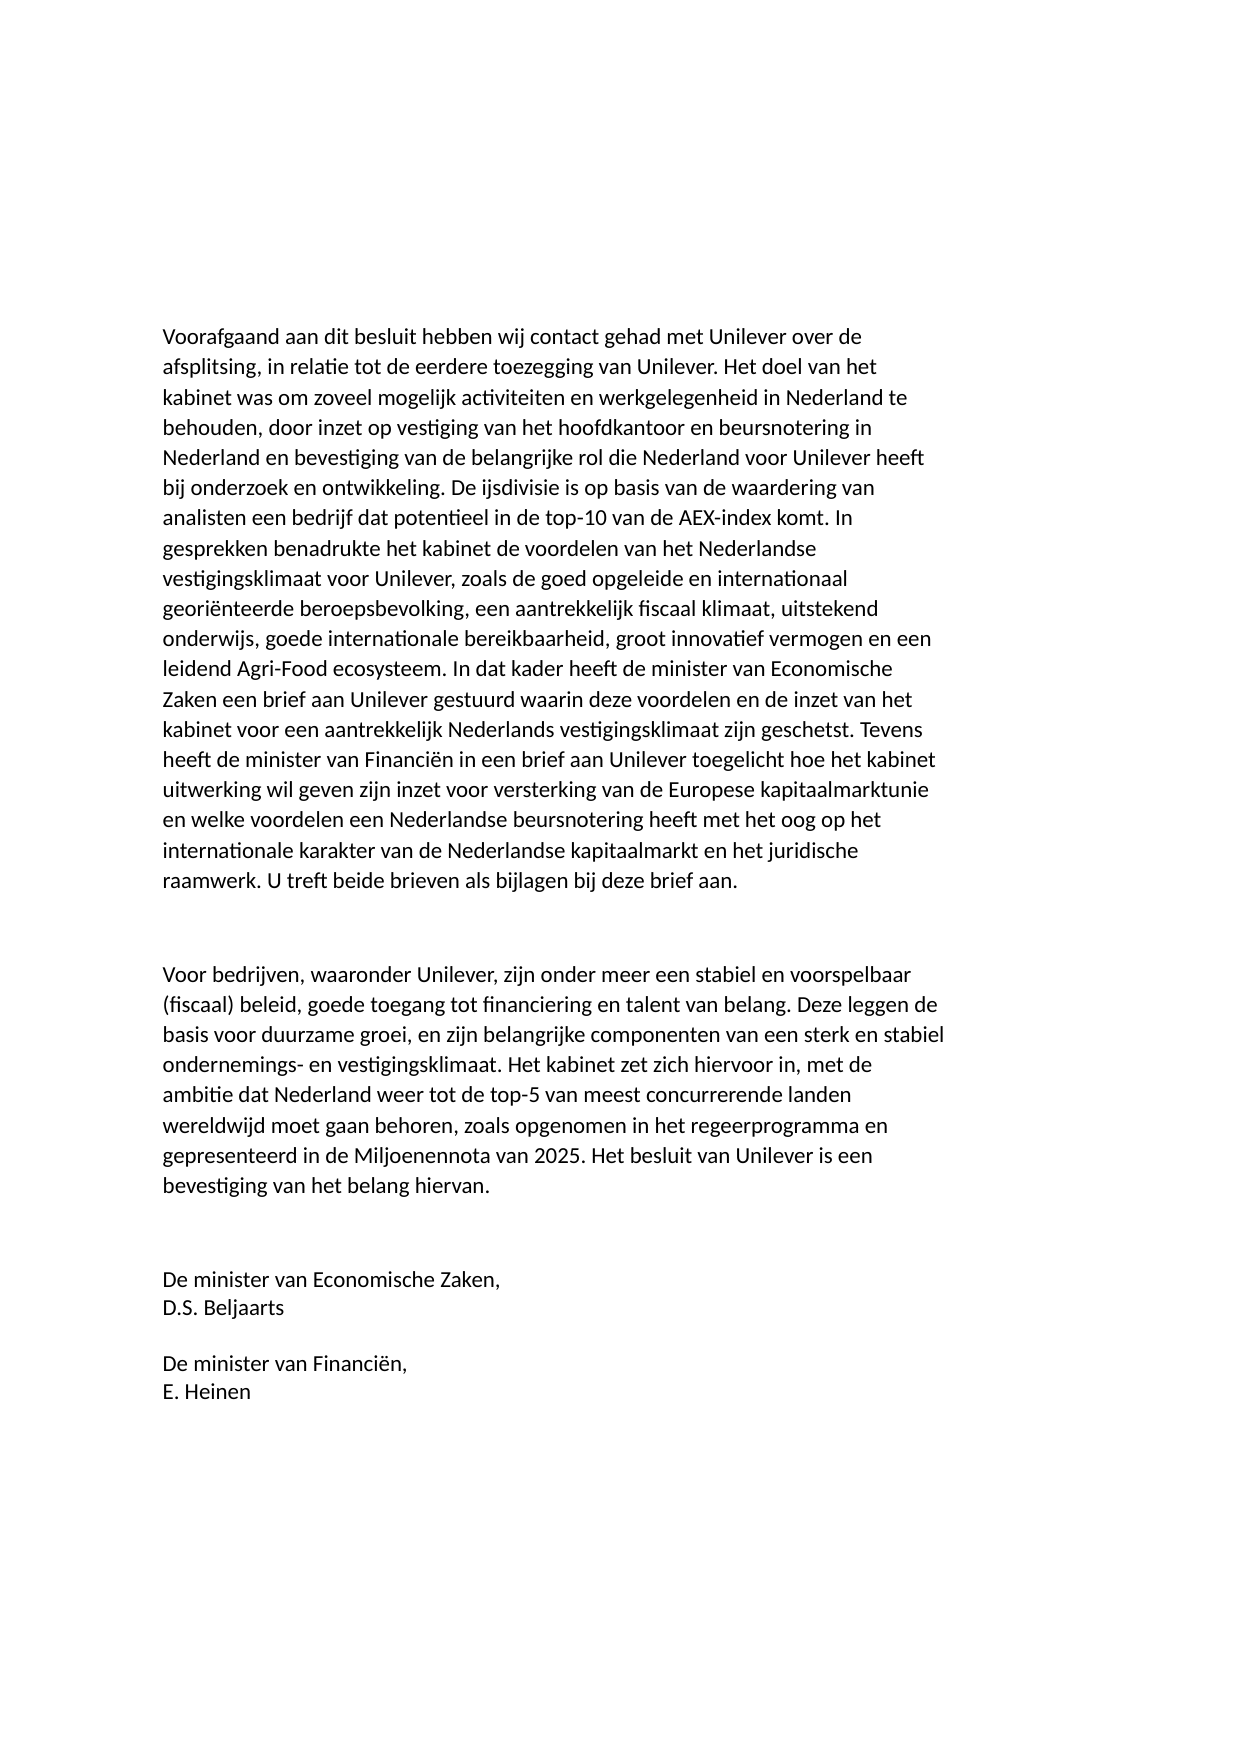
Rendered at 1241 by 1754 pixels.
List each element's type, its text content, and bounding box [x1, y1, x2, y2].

text De minister van Financiën, [162, 1349, 947, 1377]
text D.S. Beljaarts [162, 1293, 947, 1321]
text Voorafgaand aan dit besluit hebben wij contact gehad met Unilever over de afsplitsing, in relatie tot de eerdere toezegging van Unilever. Het doel van het kabinet was om zoveel mogelijk activiteiten en werkgelegenheid in Nederland te behouden, door inzet op vestiging van het hoofdkantoor en beursnotering in Nederland en bevestiging van de belangrijke rol die Nederland voor Unilever heeft bij onderzoek en ontwikkeling. De ijsdivisie is op basis van de waardering van analisten een bedrijf dat potentieel in de top-10 van de AEX-index komt. In gesprekken benadrukte het kabinet de voordelen van het Nederlandse vestigingsklimaat voor Unilever, zoals de goed opgeleide en internationaal georiënteerde beroepsbevolking, een aantrekkelijk fiscaal klimaat, uitstekend onderwijs, goede internationale bereikbaarheid, groot innovatief vermogen en een leidend Agri-Food ecosysteem. In dat kader heeft de minister van Economische Zaken een brief aan Unilever gestuurd waarin deze voordelen en de inzet van het kabinet voor een aantrekkelijk Nederlands vestigingsklimaat zijn geschetst. Tevens heeft de minister van Financiën in een brief aan Unilever toegelicht hoe het kabinet uitwerking wil geven zijn inzet voor versterking van de Europese kapitaalmarktunie en welke voordelen een Nederlandse beursnotering heeft met het oog op het internationale karakter van de Nederlandse kapitaalmarkt en het juridische raamwerk. U treft beide brieven als bijlagen bij deze brief aan. [162, 322, 947, 894]
text E. Heinen [162, 1377, 947, 1405]
text Voor bedrijven, waaronder Unilever, zijn onder meer een stabiel en voorspelbaar (fiscaal) beleid, goede toegang tot financiering en talent van belang. Deze leggen de basis voor duurzame groei, en zijn belangrijke componenten van een sterk en stabiel ondernemings- en vestigingsklimaat. Het kabinet zet zich hiervoor in, met de ambitie dat Nederland weer tot de top-5 van meest concurrerende landen wereldwijd moet gaan behoren, zoals opgenomen in het regeerprogramma en gepresenteerd in de Miljoenennota van 2025. Het besluit van Unilever is een bevestiging van het belang hiervan. [162, 960, 947, 1199]
text De minister van Economische Zaken, [162, 1265, 947, 1293]
